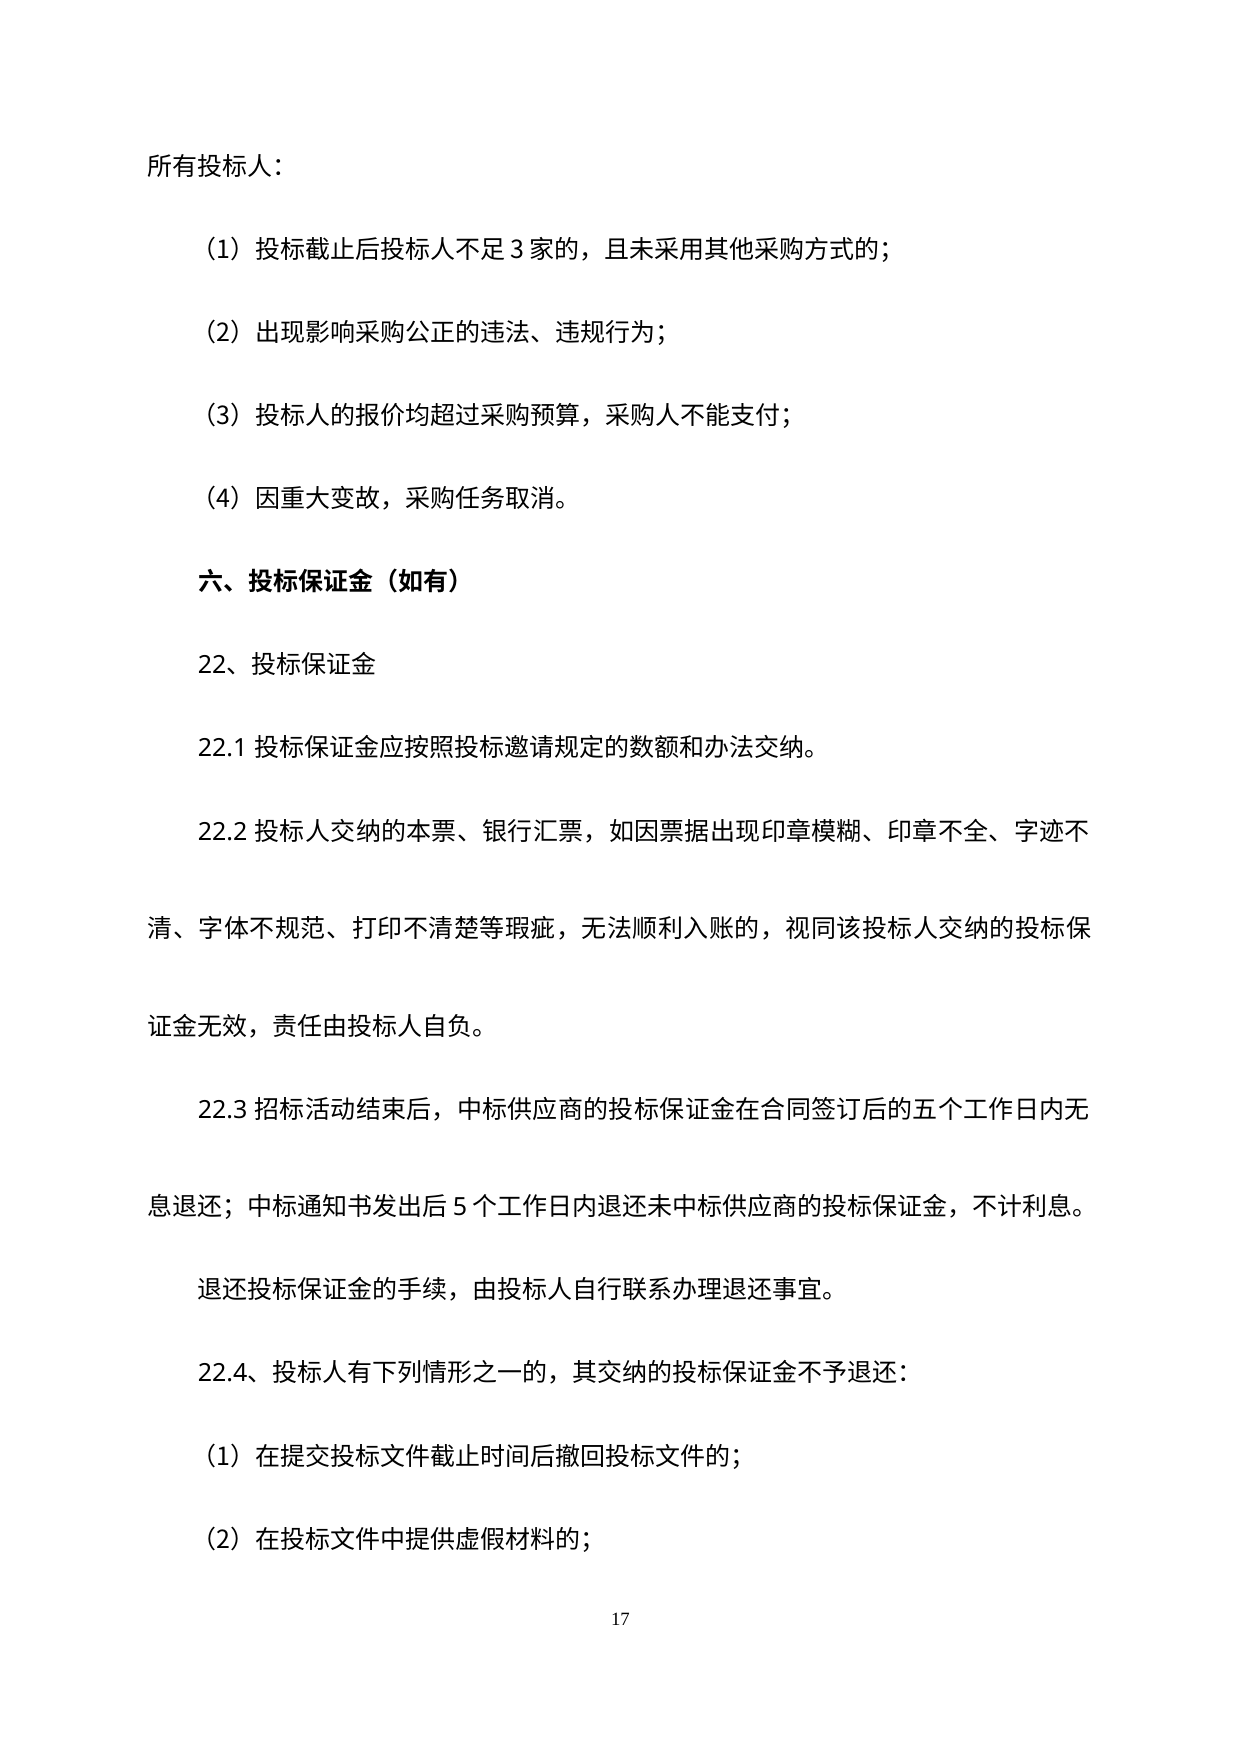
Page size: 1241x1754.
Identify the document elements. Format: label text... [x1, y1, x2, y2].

text 退还投标保证金的手续，由投标人自行联系办理退还事宜。 [148, 1255, 1092, 1320]
list 在提交投标文件截止时间后撤回投标文件的； [148, 1422, 1092, 1487]
list 投标人的报价均超过采购预算，采购人不能支付； [148, 381, 1092, 446]
text 22.1 投标保证金应按照投标邀请规定的数额和办法交纳。 [148, 713, 1092, 778]
text 22.4、投标人有下列情形之一的，其交纳的投标保证金不予退还： [148, 1338, 1092, 1403]
list 投标保证金（如有） [148, 547, 1092, 612]
list 投标截止后投标人不足3家的，且未采用其他采购方式的； [148, 215, 1092, 280]
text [148, 132, 1092, 197]
text 22.2 投标人交纳的本票、银行汇票，如因票据出现印章模糊、印章不全、字迹不清、字体不规范、打印不清楚等瑕疵，无法顺利入账的，视同该投标人交纳的投标保证金无效，责任由投标人自负。 [148, 797, 1092, 1057]
list 因重大变故，采购任务取消。 [148, 464, 1092, 529]
list 出现影响采购公正的违法、违规行为； [148, 298, 1092, 363]
text 22.3 招标活动结束后，中标供应商的投标保证金在合同签订后的五个工作日内无息退还；中标通知书发出后5个工作日内退还未中标供应商的投标保证金，不计利息。 [148, 1075, 1092, 1237]
list 在投标文件中提供虚假材料的； [148, 1505, 1092, 1570]
text 22、投标保证金 [148, 630, 1092, 695]
